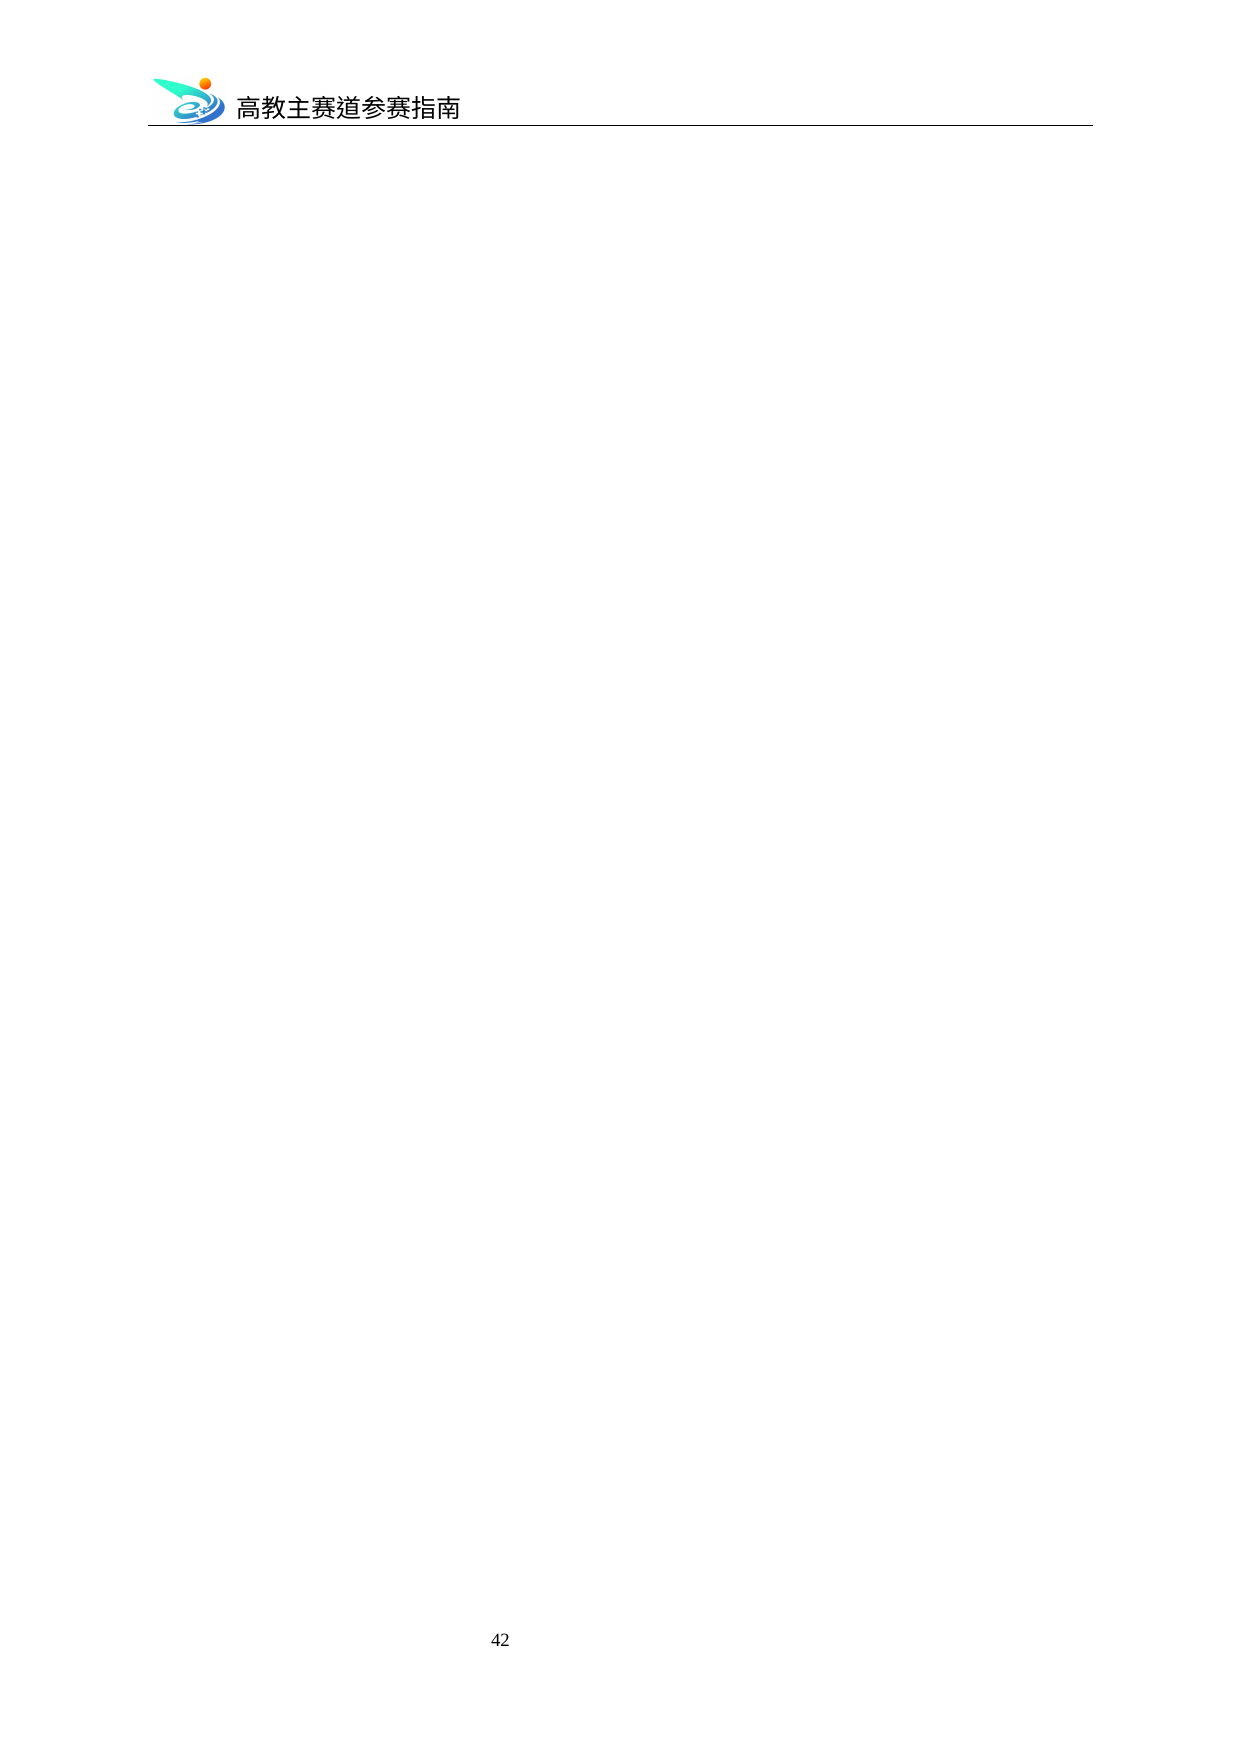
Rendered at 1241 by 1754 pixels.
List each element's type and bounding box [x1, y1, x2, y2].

picture [152, 75, 226, 125]
